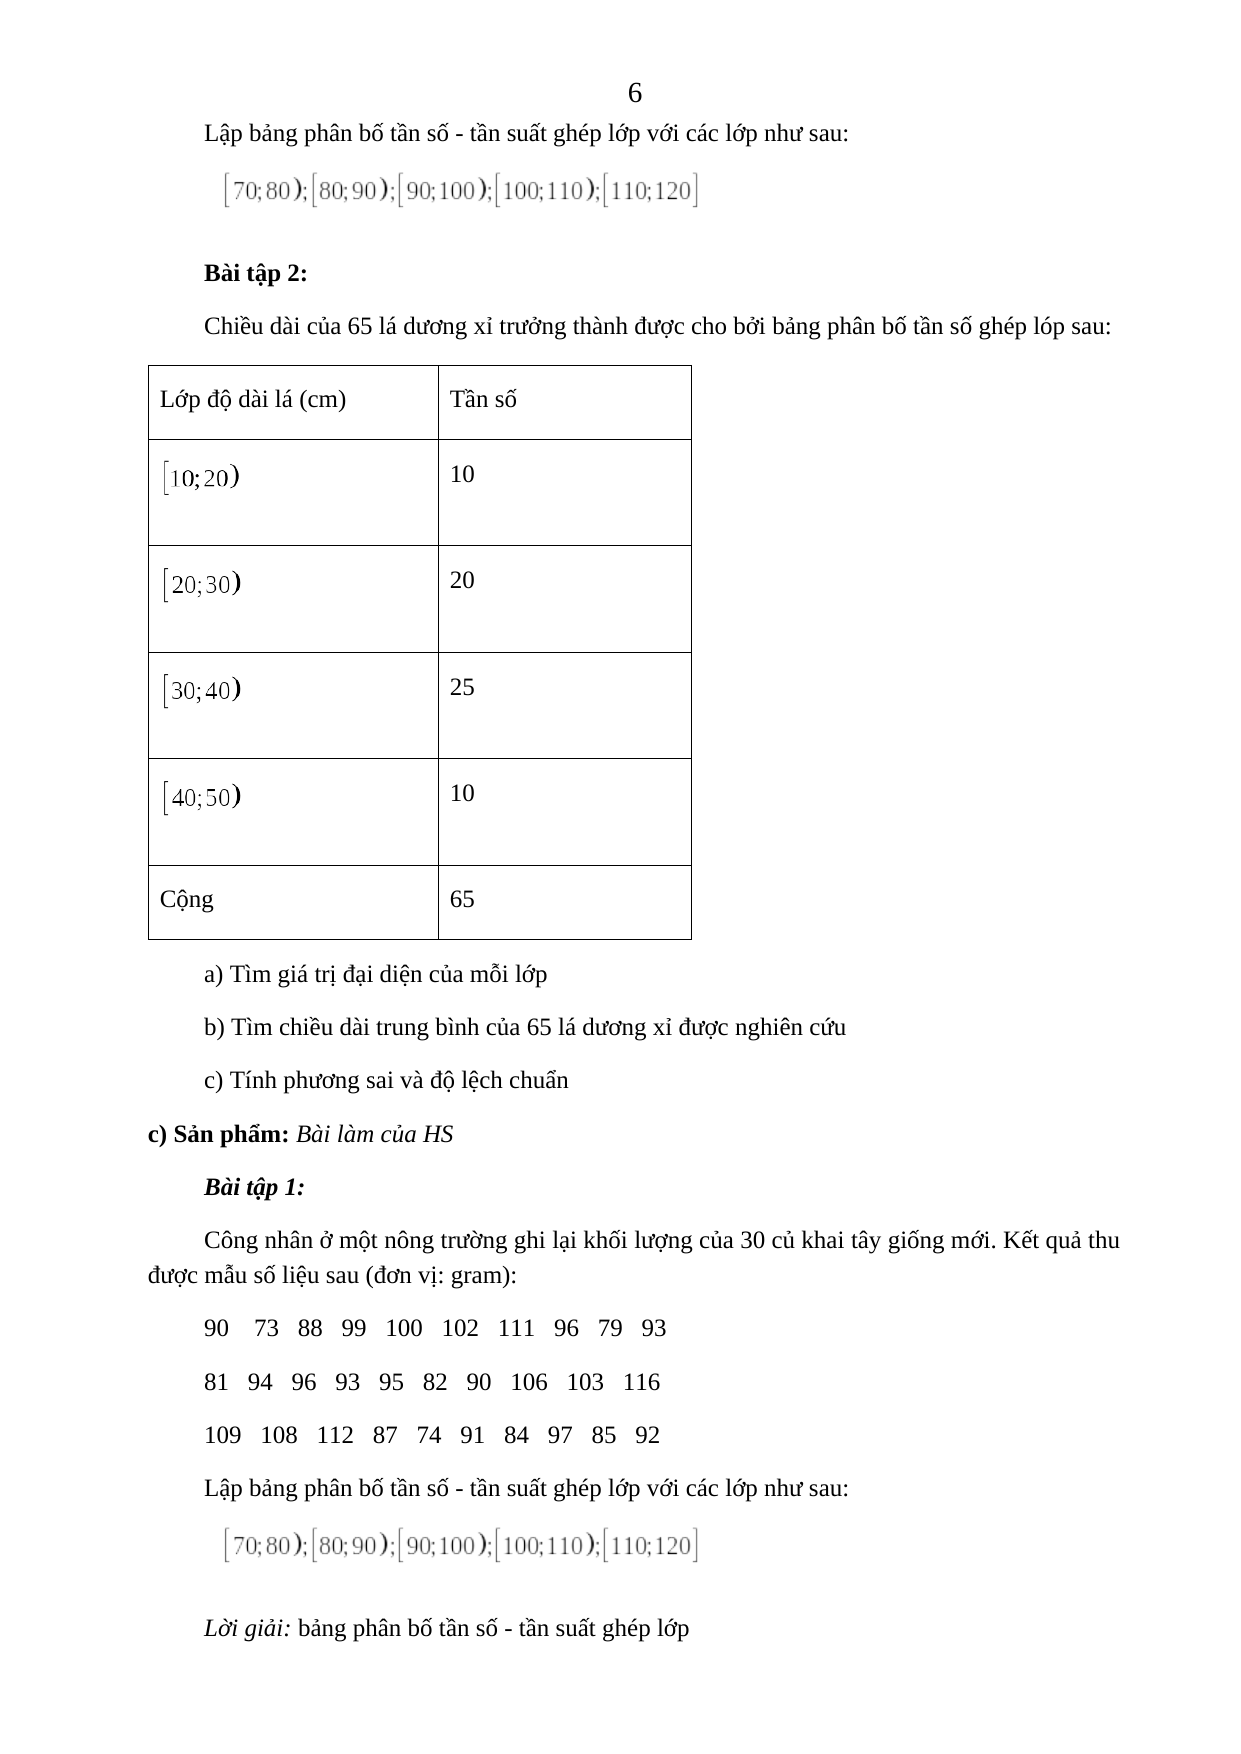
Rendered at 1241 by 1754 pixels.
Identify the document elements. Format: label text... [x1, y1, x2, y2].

table_header Lớp độ dài lá (cm) [149, 366, 438, 439]
table_cell [149, 653, 438, 758]
text Công nhân ở một nông trường ghi lại khối lượng của 30 củ khai tây giống mới. Kết quả thu được mẫu số liệu sau (đơn vị: gram): [148, 1225, 1122, 1289]
table_cell 25 [439, 653, 691, 758]
text Bài tập 2: [148, 258, 1122, 287]
text Bài tập 1: [148, 1172, 1122, 1201]
table_cell 10 [439, 440, 691, 545]
table_cell 10 [439, 759, 691, 865]
table_cell [149, 759, 438, 865]
text Lập bảng phân bố tần số - tần suất ghép lớp với các lớp như sau: [148, 1473, 1122, 1502]
text b) Tìm chiều dài trung bình của 65 lá dương xỉ được nghiên cứu [148, 1012, 1122, 1041]
text 109 108 112 87 74 91 84 97 85 92 [148, 1420, 1122, 1449]
text Lời giải: bảng phân bố tần số - tần suất ghép lớp [148, 1613, 1122, 1642]
text a) Tìm giá trị đại diện của mỗi lớp [148, 959, 1122, 987]
text c) Tính phương sai và độ lệch chuẩn [148, 1065, 1122, 1094]
text 81 94 96 93 95 82 90 106 103 116 [148, 1367, 1122, 1395]
text Chiều dài của 65 lá dương xỉ trưởng thành được cho bởi bảng phân bố tần số ghép lóp sau: [148, 311, 1122, 340]
table_cell [149, 440, 438, 545]
table_cell [149, 546, 438, 652]
table_cell 20 [439, 546, 691, 652]
table_header Tần số [439, 366, 691, 439]
text 90 73 88 99 100 102 111 96 79 93 [148, 1313, 1122, 1342]
table_cell 65 [439, 866, 691, 939]
table_cell Cộng [149, 866, 438, 939]
text Lập bảng phân bố tần số - tần suất ghép lớp với các lớp như sau: [148, 118, 1122, 147]
text c) Sản phẩm: Bài làm của HS [148, 1119, 1122, 1147]
